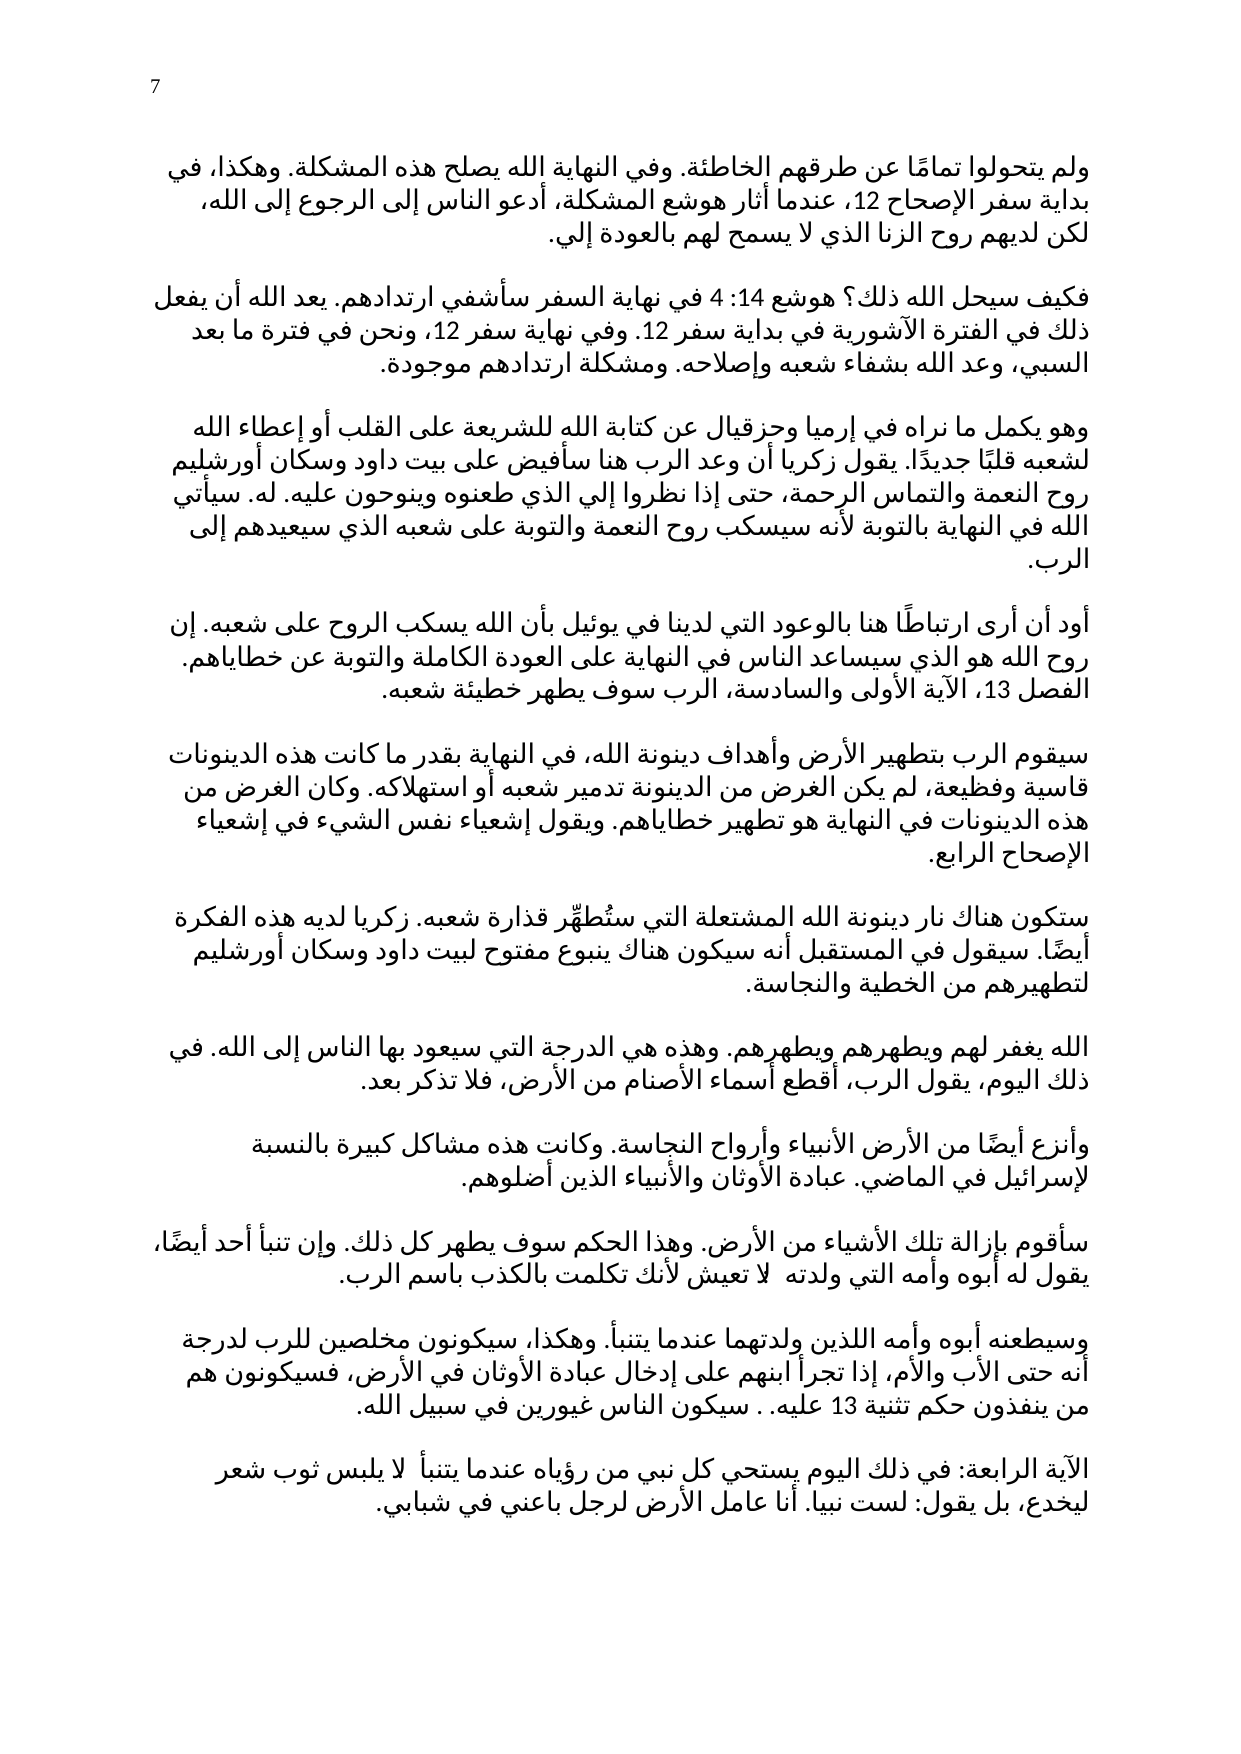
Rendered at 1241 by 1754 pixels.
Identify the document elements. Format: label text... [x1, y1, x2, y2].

text فكيف سيحل الله ذلك؟ هوشع 14: 4 في نهاية السفر سأشفي ارتدادهم. يعد الله أن يفعل ذلك في الفترة الآشورية في بداية سفر 12. وفي نهاية سفر 12، ونحن في فترة ما بعد السبي، وعد الله بشفاء شعبه وإصلاحه. ومشكلة ارتدادهم موجودة. [150, 280, 1090, 379]
text سأقوم بإزالة تلك الأشياء من الأرض. وهذا الحكم سوف يطهر كل ذلك. وإن تنبأ أحد أيضًا، يقول له أبوه وأمه التي ولدته: لا تعيش لأنك تكلمت بالكذب باسم الرب. [150, 1225, 1090, 1291]
text أود أن أرى ارتباطًا هنا بالوعود التي لدينا في يوئيل بأن الله يسكب الروح على شعبه. إن روح الله هو الذي سيساعد الناس في النهاية على العودة الكاملة والتوبة عن خطاياهم. الفصل 13، الآية الأولى والسادسة، الرب سوف يطهر خطيئة شعبه. [150, 607, 1090, 706]
text وأنزع أيضًا من الأرض الأنبياء وأرواح النجاسة. وكانت هذه مشاكل كبيرة بالنسبة لإسرائيل في الماضي. عبادة الأوثان والأنبياء الذين أضلوهم. [150, 1127, 1090, 1193]
text ولم يتحولوا تمامًا عن طرقهم الخاطئة. وفي النهاية الله يصلح هذه المشكلة. وهكذا، في بداية سفر الإصحاح 12، عندما أثار هوشع المشكلة، أدعو الناس إلى الرجوع إلى الله، لكن لديهم روح الزنا الذي لا يسمح لهم بالعودة إلي. [150, 150, 1090, 249]
text الله يغفر لهم ويطهرهم ويطهرهم. وهذه هي الدرجة التي سيعود بها الناس إلى الله. في ذلك اليوم، يقول الرب، أقطع أسماء الأصنام من الأرض، فلا تذكر بعد. [150, 1030, 1090, 1096]
text الآية الرابعة: في ذلك اليوم يستحي كل نبي من رؤياه عندما يتنبأ. لا يلبس ثوب شعر ليخدع، بل يقول: لست نبيا. أنا عامل الأرض لرجل باعني في شبابي. [150, 1452, 1090, 1518]
text سيقوم الرب بتطهير الأرض وأهداف دينونة الله، في النهاية بقدر ما كانت هذه الدينونات قاسية وفظيعة، لم يكن الغرض من الدينونة تدمير شعبه أو استهلاكه. وكان الغرض من هذه الدينونات في النهاية هو تطهير خطاياهم. ويقول إشعياء نفس الشيء في إشعياء الإصحاح الرابع. [150, 737, 1090, 869]
text وهو يكمل ما نراه في إرميا وحزقيال عن كتابة الله للشريعة على القلب أو إعطاء الله لشعبه قلبًا جديدًا. يقول زكريا أن وعد الرب هنا سأفيض على بيت داود وسكان أورشليم روح النعمة والتماس الرحمة، حتى إذا نظروا إلي الذي طعنوه وينوحون عليه. له. سيأتي الله في النهاية بالتوبة لأنه سيسكب روح النعمة والتوبة على شعبه الذي سيعيدهم إلى الرب. [150, 410, 1090, 576]
text وسيطعنه أبوه وأمه اللذين ولدتهما عندما يتنبأ. وهكذا، سيكونون مخلصين للرب لدرجة أنه حتى الأب والأم، إذا تجرأ ابنهم على إدخال عبادة الأوثان في الأرض، فسيكونون هم من ينفذون حكم تثنية 13 عليه. . سيكون الناس غيورين في سبيل الله. [150, 1322, 1090, 1421]
text ستكون هناك نار دينونة الله المشتعلة التي ستُطهِّر قذارة شعبه. زكريا لديه هذه الفكرة أيضًا. سيقول في المستقبل أنه سيكون هناك ينبوع مفتوح لبيت داود وسكان أورشليم لتطهيرهم من الخطية والنجاسة. [150, 900, 1090, 999]
